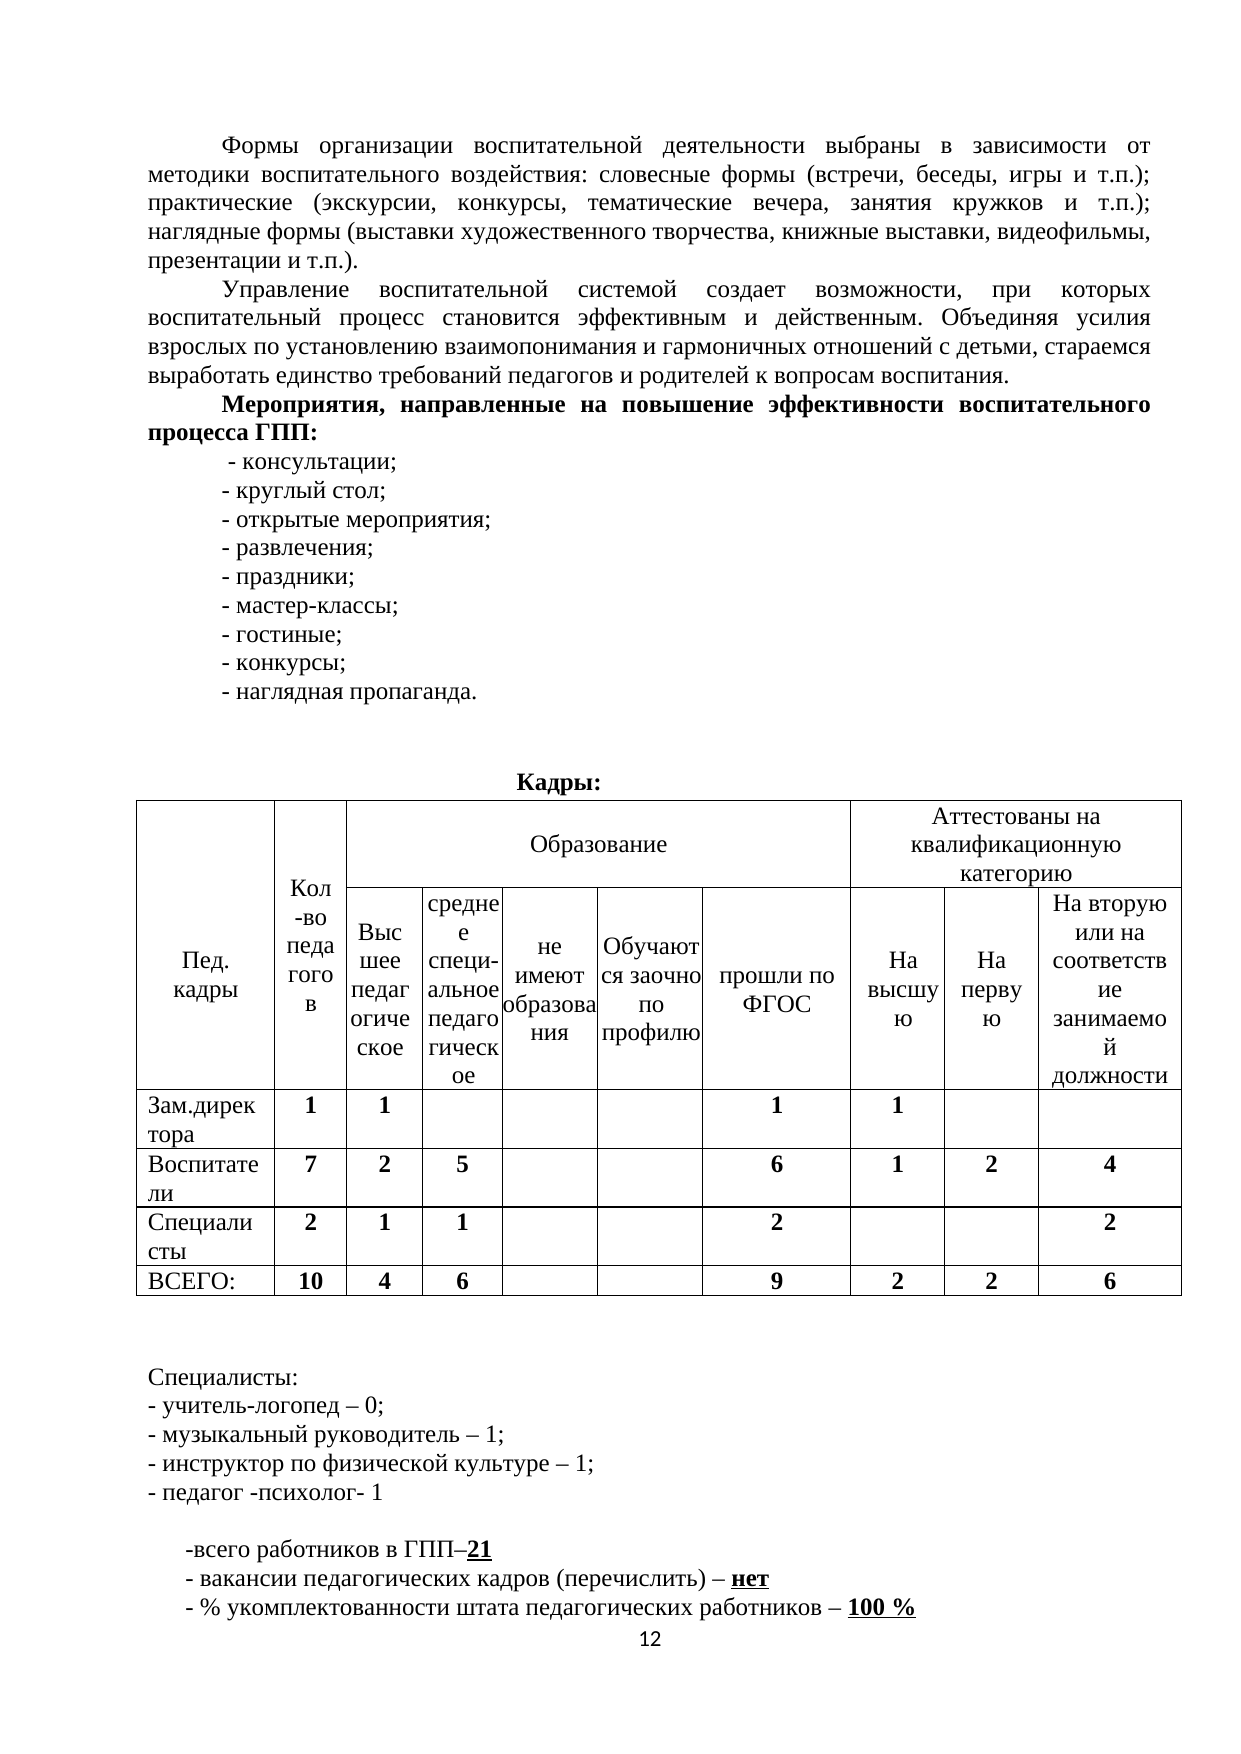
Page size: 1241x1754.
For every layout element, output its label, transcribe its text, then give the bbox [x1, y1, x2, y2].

table_cell не имеют образования [503, 888, 597, 1089]
table_header Пед. кадры [137, 801, 274, 1089]
table_cell 1 [275, 1090, 346, 1148]
table_cell [423, 1090, 502, 1148]
text - круглый стол; [148, 475, 1152, 504]
text Мероприятия, направленные на повышение эффективности воспитательного процесса ГПП: [148, 389, 1152, 446]
text - наглядная пропаганда. [148, 676, 1152, 705]
text - праздники; [148, 561, 1152, 590]
table_cell ВСЕГО: [137, 1266, 274, 1295]
table_cell 2 [945, 1149, 1038, 1206]
table_cell [503, 1149, 597, 1206]
text - открытые мероприятия; [148, 504, 1152, 532]
table_cell 6 [703, 1149, 850, 1206]
table_cell 7 [275, 1149, 346, 1206]
table_cell [598, 1266, 702, 1295]
table_cell 1 [347, 1090, 422, 1148]
text - музыкальный руководитель – 1; [148, 1419, 1152, 1448]
text - учитель-логопед – 0; [148, 1391, 1152, 1419]
table_cell Специалисты [137, 1208, 274, 1265]
table_cell [1039, 1090, 1181, 1148]
table_cell 2 [1039, 1208, 1181, 1265]
table_cell На первую [945, 888, 1038, 1089]
table_cell 4 [347, 1266, 422, 1295]
table_cell [503, 1090, 597, 1148]
table_cell Воспитатели [137, 1149, 274, 1206]
table_cell [851, 1208, 944, 1265]
table_header Образование [347, 801, 850, 887]
table_cell 6 [423, 1266, 502, 1295]
table_cell прошли по ФГОС [703, 888, 850, 1089]
text - инструктор по физической культуре – 1; [148, 1448, 1152, 1477]
table_cell 2 [851, 1266, 944, 1295]
table_cell [945, 1090, 1038, 1148]
text Управление воспитательной системой создает возможности, при которых воспитательный процесс становится эффективным и действенным. Объединяя усилия взрослых по установлению взаимопонимания и гармоничных отношений с детьми, стараемся выработать единство требований педагогов и родителей к вопросам воспитания. [148, 274, 1152, 389]
table_cell Обучаются заочно по профилю [598, 888, 702, 1089]
table_cell 5 [423, 1149, 502, 1206]
table_cell 1 [423, 1208, 502, 1265]
table_cell 2 [703, 1208, 850, 1265]
text - вакансии педагогических кадров (перечислить) – нет [148, 1563, 1152, 1592]
table_cell [503, 1208, 597, 1265]
table_cell На вторую или на соответствие занимаемой должности [1039, 888, 1181, 1089]
table_cell 1 [703, 1090, 850, 1148]
text - конкурсы; [148, 647, 1152, 676]
text - развлечения; [148, 532, 1152, 561]
text Кадры: [148, 767, 1152, 795]
text - консультации; [148, 446, 1152, 475]
table_cell 1 [347, 1208, 422, 1265]
table_cell [598, 1208, 702, 1265]
text - педагог -психолог- 1 [148, 1477, 1152, 1506]
table_cell На высшую [851, 888, 944, 1089]
text - % укомплектованности штата педагогических работников – 100 % [148, 1592, 1152, 1621]
table_cell 2 [347, 1149, 422, 1206]
table_header Кол-во педагогов [275, 801, 346, 1089]
table_cell [598, 1090, 702, 1148]
table_cell 9 [703, 1266, 850, 1295]
table_cell Высшее педагогическое [347, 888, 422, 1089]
table_cell Зам.директора [137, 1090, 274, 1148]
text - мастер-классы; [148, 590, 1152, 619]
text Формы организации воспитательной деятельности выбраны в зависимости от методики воспитательного воздействия: словесные формы (встречи, беседы, игры и т.п.); практические (экскурсии, конкурсы, тематические вечера, занятия кружков и т.п.); наглядные формы (выставки художественного творчества, книжные выставки, видеофильмы, презентации и т.п.). [148, 130, 1152, 274]
table_cell [945, 1208, 1038, 1265]
table_cell [598, 1149, 702, 1206]
table_cell 10 [275, 1266, 346, 1295]
table_cell 6 [1039, 1266, 1181, 1295]
text - гостиные; [148, 619, 1152, 647]
table_header Аттестованы на квалификационную категорию [851, 801, 1181, 887]
text -всего работников в ГПП–21 [148, 1534, 1152, 1563]
table_cell 2 [945, 1266, 1038, 1295]
table_cell 2 [275, 1208, 346, 1265]
table_cell 4 [1039, 1149, 1181, 1206]
table_cell 1 [851, 1090, 944, 1148]
table_cell 1 [851, 1149, 944, 1206]
table_cell среднее специ-альное педагогическое [423, 888, 502, 1089]
text Специалисты: [148, 1362, 1152, 1391]
table_cell [503, 1266, 597, 1295]
